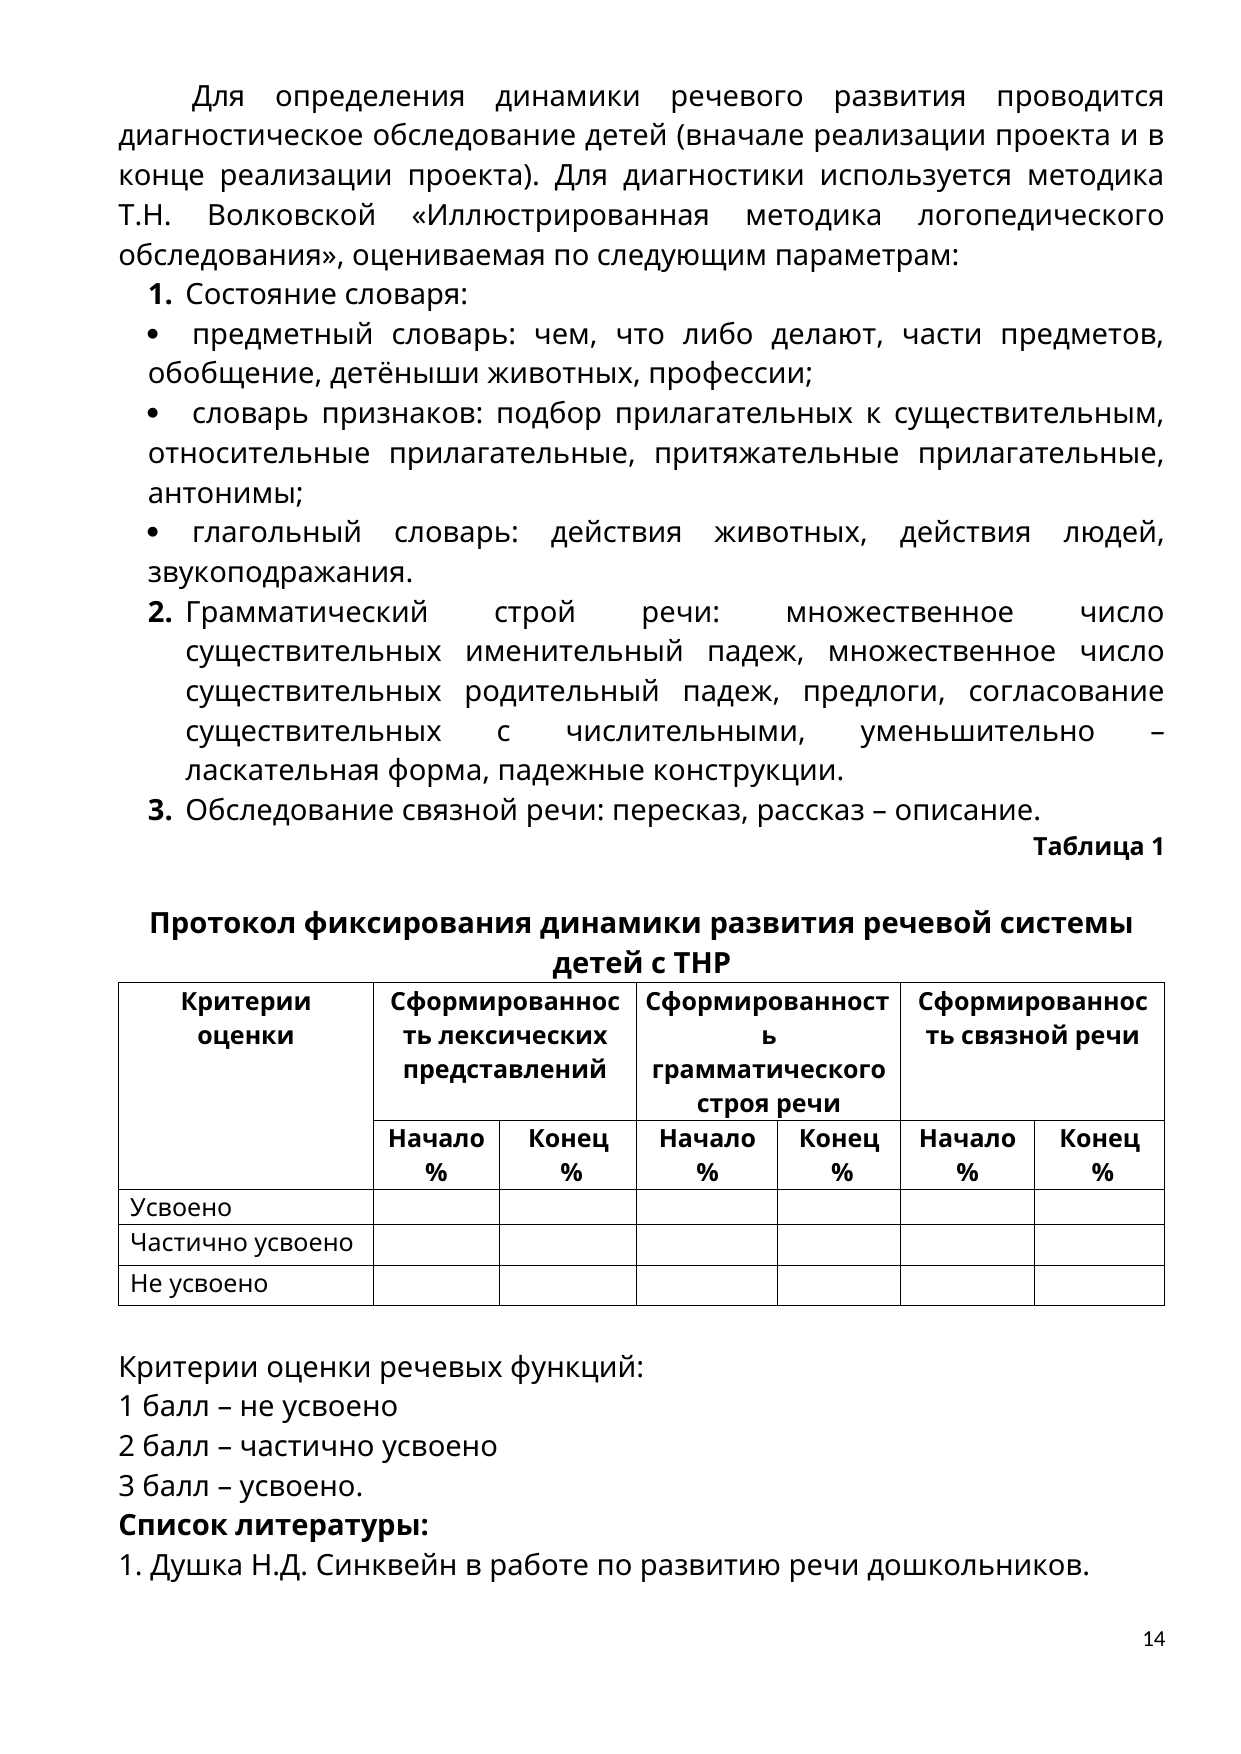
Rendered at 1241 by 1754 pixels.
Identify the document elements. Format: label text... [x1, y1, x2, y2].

text Для определения динамики речевого развития проводится диагностическое обследование детей (вначале реализации проекта и в конце реализации проекта). Для диагностики используется методика Т.Н. Волковской «Иллюстрированная методика логопедического обследования», оцениваемая по следующим параметрам: [118, 75, 1165, 273]
table_cell [374, 1266, 499, 1305]
text Критерии оценки речевых функций: [118, 1346, 1165, 1386]
list Обследование связной речи: пересказ, рассказ – описание. [148, 789, 1165, 829]
table_header Сформированность грамматического строя речи [637, 983, 900, 1119]
table_cell [901, 1190, 1034, 1224]
table_cell [637, 1190, 777, 1224]
table_cell Конец % [1035, 1121, 1164, 1189]
list предметный словарь: чем, что либо делают, части предметов, обобщение, детёныши животных, профессии; [148, 313, 1165, 392]
table_cell [778, 1266, 900, 1305]
table_header Сформированность связной речи [901, 983, 1164, 1119]
table_cell Частично усвоено [119, 1225, 373, 1264]
table_cell [374, 1190, 499, 1224]
table_cell [1035, 1190, 1164, 1224]
list Состояние словаря: [148, 273, 1165, 313]
text 1 балл – не усвоено [118, 1386, 1165, 1425]
table_cell Начало % [374, 1121, 499, 1189]
table_cell [500, 1225, 636, 1264]
list словарь признаков: подбор прилагательных к существительным, относительные прилагательные, притяжательные прилагательные, антонимы; [148, 392, 1165, 512]
text 2 балл – частично усвоено [118, 1425, 1165, 1465]
list Таблица 1 [133, 829, 1165, 863]
table_cell [1035, 1266, 1164, 1305]
text 3 балл – усвоено. [118, 1465, 1165, 1505]
table_cell [500, 1266, 636, 1305]
table_cell [637, 1266, 777, 1305]
table_cell [778, 1225, 900, 1264]
table_cell [901, 1266, 1034, 1305]
table_cell [637, 1225, 777, 1264]
text Протокол фиксирования динамики развития речевой системы детей с ТНР [118, 903, 1165, 982]
table_cell Конец % [500, 1121, 636, 1189]
table_cell [500, 1190, 636, 1224]
table_header Критерии оценки [119, 983, 373, 1189]
list Грамматический строй речи: множественное число существительных именительный падеж, множественное число существительных родительный падеж, предлоги, согласование существительных с числительными, уменьшительно – ласкательная форма, падежные конструкции. [148, 591, 1165, 789]
table_cell [1035, 1225, 1164, 1264]
table_cell Начало % [637, 1121, 777, 1189]
table_cell Не усвоено [119, 1266, 373, 1305]
table_cell [374, 1225, 499, 1264]
table_cell [778, 1190, 900, 1224]
table_header Сформированность лексических представлений [374, 983, 636, 1119]
table_cell [901, 1225, 1034, 1264]
table_cell Начало % [901, 1121, 1034, 1189]
table_cell Усвоено [119, 1190, 373, 1224]
text 1. Душка Н.Д. Синквейн в работе по развитию речи дошкольников. [118, 1544, 1165, 1584]
list глагольный словарь: действия животных, действия людей, звукоподражания. [148, 512, 1165, 591]
table_cell Конец % [778, 1121, 900, 1189]
text Список литературы: [118, 1505, 1165, 1544]
